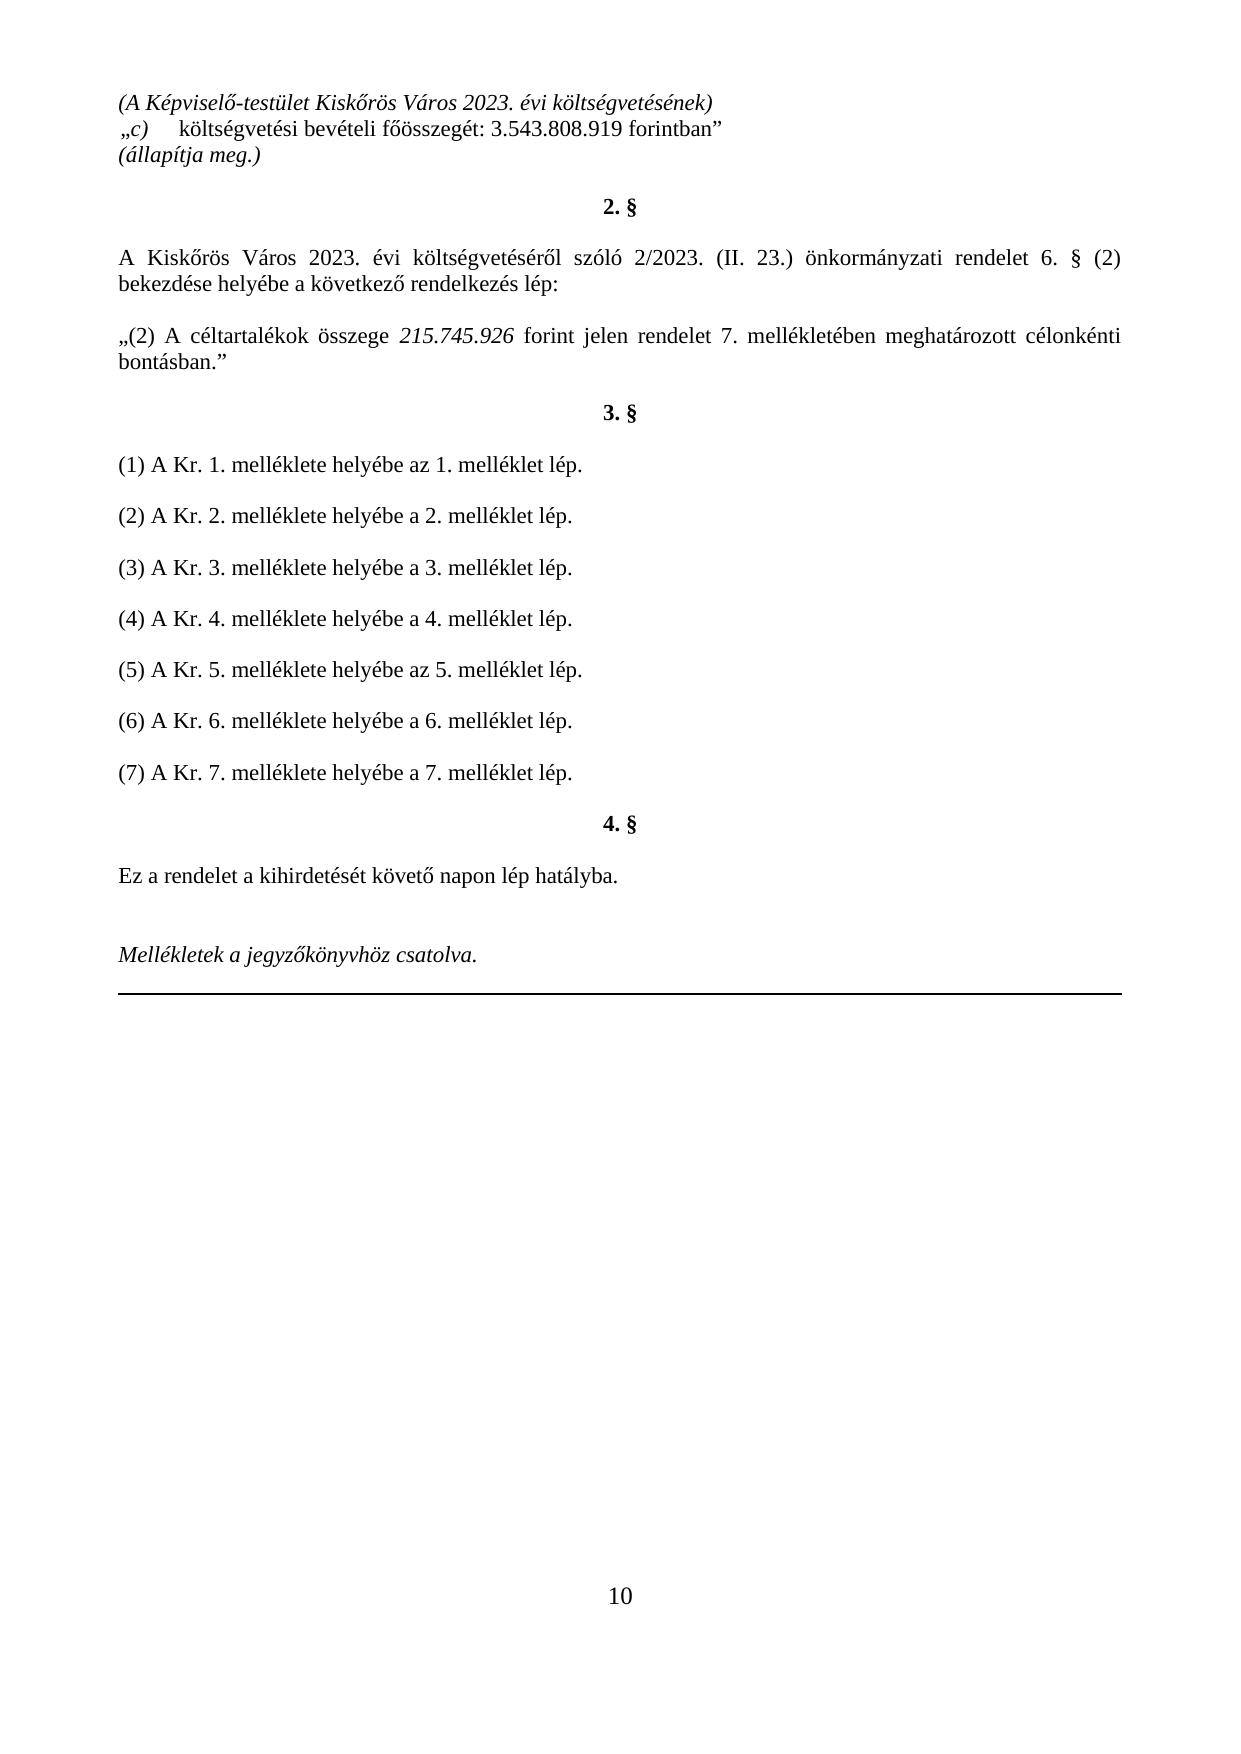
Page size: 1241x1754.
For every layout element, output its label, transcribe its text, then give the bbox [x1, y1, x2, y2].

text (1) A Kr. 1. melléklete helyébe az 1. melléklet lép. [118, 451, 1122, 477]
text (állapítja meg.) [118, 141, 1122, 168]
text „(2) A céltartalékok összege 215.745.926 forint jelen rendelet 7. mellékletében meghatározott célonkénti bontásban.” [118, 322, 1122, 374]
text (3) A Kr. 3. melléklete helyébe a 3. melléklet lép. [118, 553, 1122, 580]
text (6) A Kr. 6. melléklete helyébe a 6. melléklet lép. [118, 708, 1122, 734]
text (5) A Kr. 5. melléklete helyébe az 5. melléklet lép. [118, 656, 1122, 683]
text Ez a rendelet a kihirdetését követő napon lép hatályba. [118, 862, 1122, 888]
text (7) A Kr. 7. melléklete helyébe a 7. melléklet lép. [118, 759, 1122, 785]
text 4. § [118, 810, 1122, 837]
text (A Képviselő-testület Kiskőrös Város 2023. évi költségvetésének) [118, 89, 1122, 115]
text 3. § [118, 399, 1122, 426]
text Mellékletek a jegyzőkönyvhöz csatolva. [118, 941, 1122, 967]
text (2) A Kr. 2. melléklete helyébe a 2. melléklet lép. [118, 502, 1122, 528]
text (4) A Kr. 4. melléklete helyébe a 4. melléklet lép. [118, 605, 1122, 631]
text 2. § [118, 193, 1122, 219]
text „c) költségvetési bevételi főösszegét: 3.543.808.919 forintban” [120, 115, 1122, 141]
text A Kiskőrös Város 2023. évi költségvetéséről szóló 2/2023. (II. 23.) önkormányzati rendelet 6. § (2) bekezdése helyébe a következő rendelkezés lép: [118, 244, 1122, 297]
